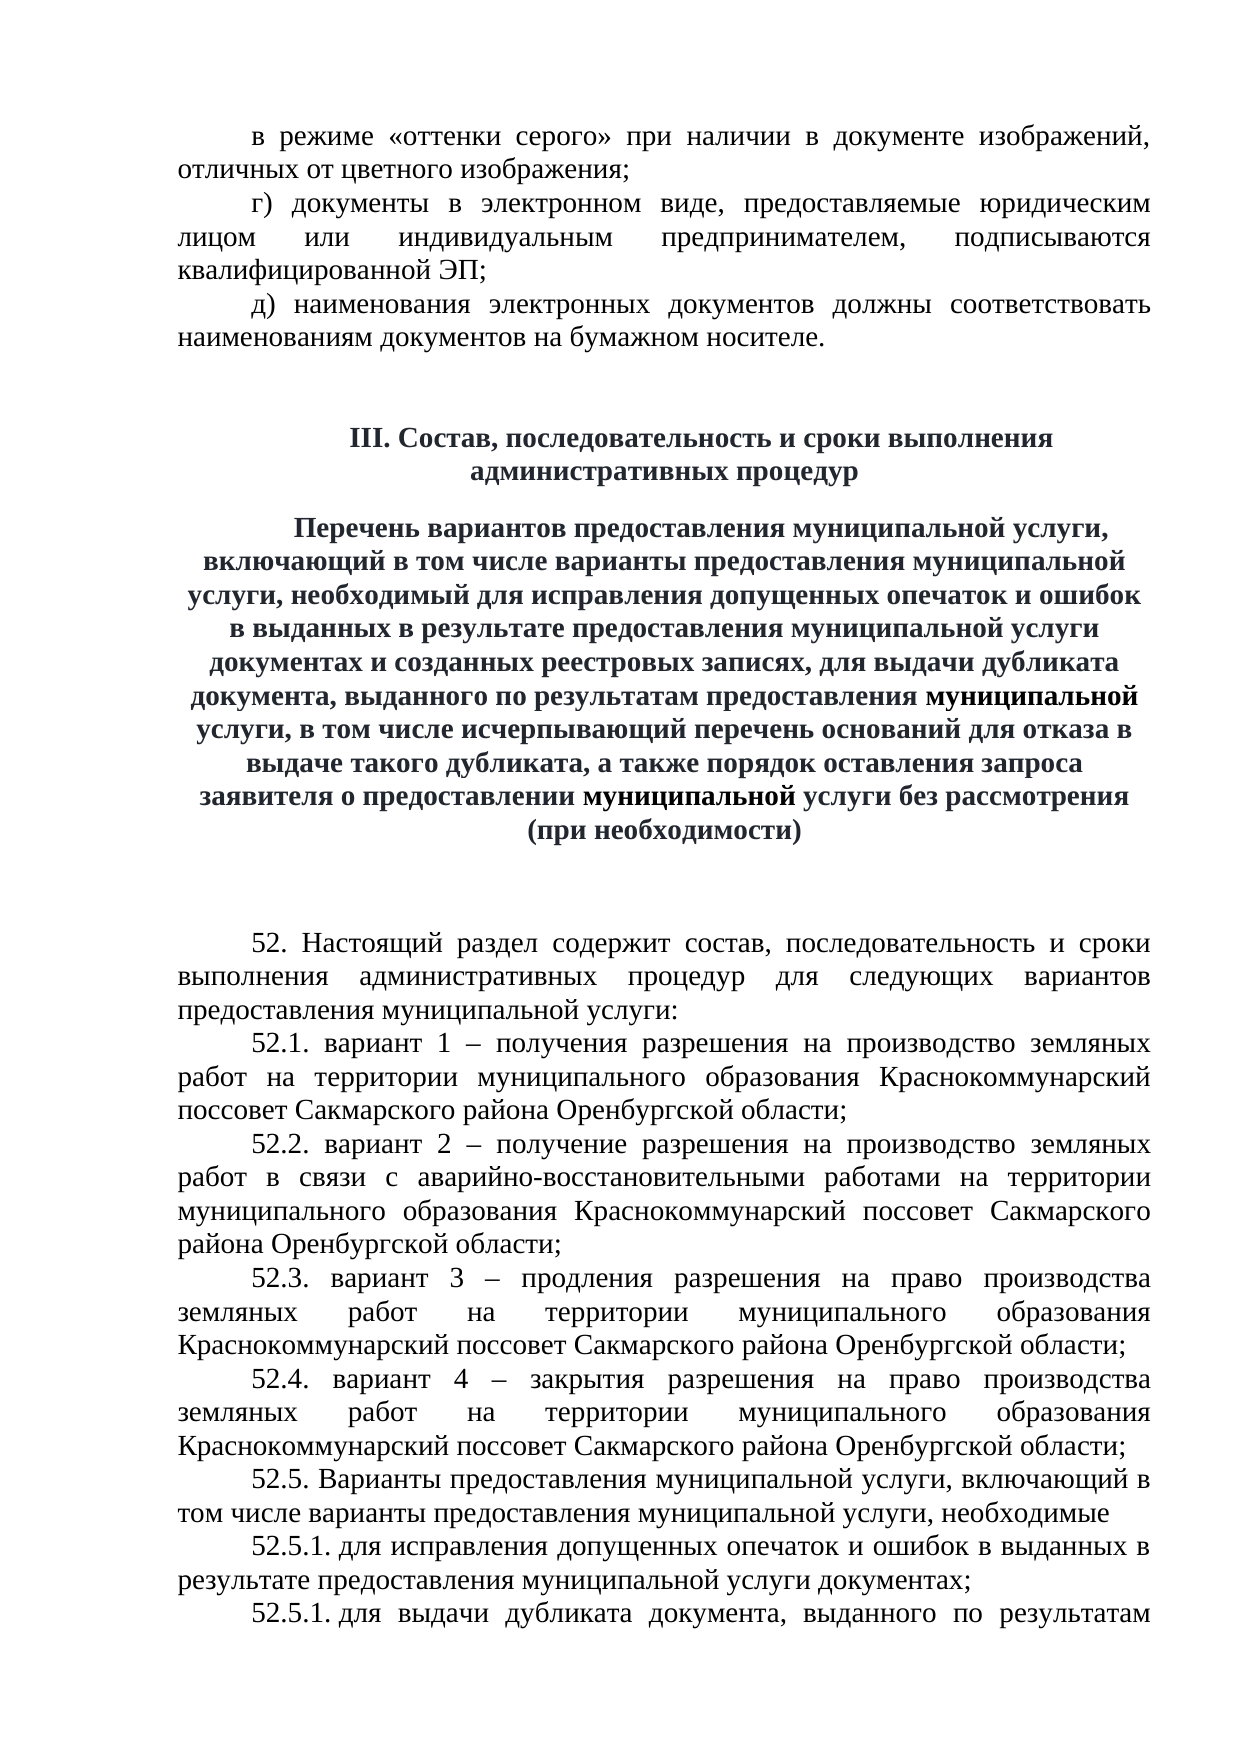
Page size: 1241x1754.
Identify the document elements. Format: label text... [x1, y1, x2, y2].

text 52.1. вариант 1 – получения разрешения на производство земляных работ на территории муниципального образования Краснокоммунарский поссовет Сакмарского района Оренбургской области; [177, 1025, 1152, 1126]
text д) наименования электронных документов должны соответствовать наименованиям документов на бумажном носителе. [177, 286, 1152, 353]
text 52.4. вариант 4 – закрытия разрешения на право производства земляных работ на территории муниципального образования Краснокоммунарский поссовет Сакмарского района Оренбургской области; [177, 1361, 1152, 1461]
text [177, 1596, 1152, 1629]
text 52.5. Варианты предоставления муниципальной услуги, включающий в том числе варианты предоставления муниципальной услуги, необходимые [177, 1461, 1152, 1528]
text 52.2. вариант 2 – получение разрешения на производство земляных работ в связи с аварийно-восстановительными работами на территории муниципального образования Краснокоммунарский поссовет Сакмарского района Оренбургской области; [177, 1126, 1152, 1260]
text 52. Настоящий раздел содержит состав, последовательность и сроки выполнения административных процедур для следующих вариантов предоставления муниципальной услуги: [177, 925, 1152, 1025]
text Перечень вариантов предоставления муниципальной услуги, включающий в том числе варианты предоставления муниципальной услуги, необходимый для исправления допущенных опечаток и ошибок в выданных в результате предоставления муниципальной услуги документах и созданных реестровых записях, для выдачи дубликата документа, выданного по результатам предоставления муниципальной услуги, в том числе исчерпывающий перечень оснований для отказа в выдаче такого дубликата, а также порядок оставления запроса заявителя о предоставлении муниципальной услуги без рассмотрения (при необходимости) [177, 510, 1152, 845]
text 52.3. вариант 3 – продления разрешения на право производства земляных работ на территории муниципального образования Краснокоммунарский поссовет Сакмарского района Оренбургской области; [177, 1260, 1152, 1361]
text 52.5.1. для исправления допущенных опечаток и ошибок в выданных в результате предоставления муниципальной услуги документах; [177, 1528, 1152, 1596]
text в режиме «оттенки серого» при наличии в документе изображений, отличных от цветного изображения; [177, 118, 1152, 185]
text III. Состав, последовательность и сроки выполнения административных процедур [177, 420, 1152, 487]
text г) документы в электронном виде, предоставляемые юридическим лицом или индивидуальным предпринимателем, подписываются квалифицированной ЭП; [177, 185, 1152, 286]
